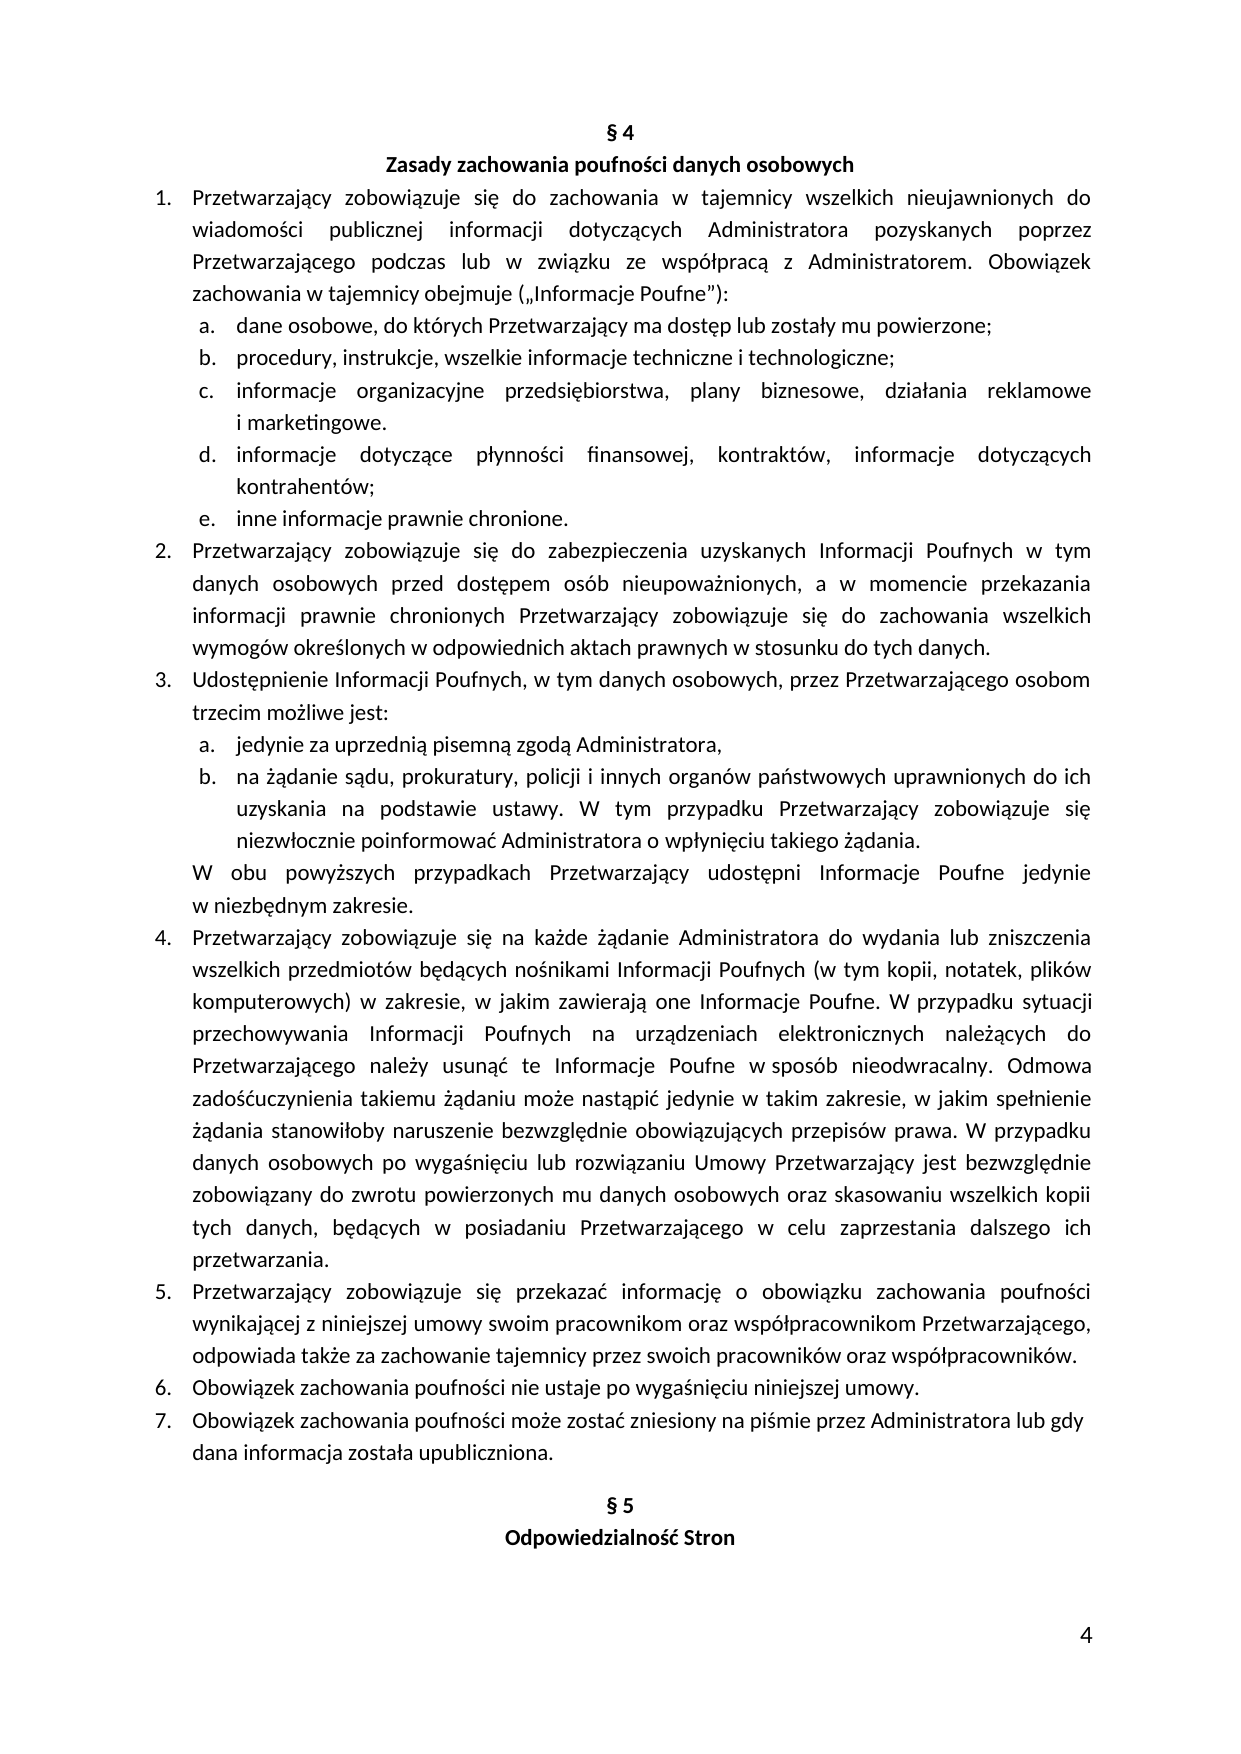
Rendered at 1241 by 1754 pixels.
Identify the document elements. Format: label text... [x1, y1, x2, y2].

list Przetwarzający zobowiązuje się przekazać informację o obowiązku zachowania poufności wynikającej z niniejszej umowy swoim pracownikom oraz współpracownikom Przetwarzającego, odpowiada także za zachowanie tajemnicy przez swoich pracowników oraz współpracowników. [154, 1277, 1093, 1369]
list Obowiązek zachowania poufności może zostać zniesiony na piśmie przez Administratora lub gdy dana informacja została upubliczniona. [154, 1406, 1093, 1466]
list dane osobowe, do których Przetwarzający ma dostęp lub zostały mu powierzone; [199, 311, 1093, 339]
text § 4 [148, 118, 1093, 146]
text § 5 [148, 1491, 1093, 1519]
list Obowiązek zachowania poufności nie ustaje po wygaśnięciu niniejszej umowy. [154, 1373, 1093, 1402]
list na żądanie sądu, prokuratury, policji i innych organów państwowych uprawnionych do ich uzyskania na podstawie ustawy. W tym przypadku Przetwarzający zobowiązuje się niezwłocznie poinformować Administratora o wpłynięciu takiego żądania. [199, 762, 1093, 854]
list Przetwarzający zobowiązuje się do zabezpieczenia uzyskanych Informacji Poufnych w tym danych osobowych przed dostępem osób nieupoważnionych, a w momencie przekazania informacji prawnie chronionych Przetwarzający zobowiązuje się do zachowania wszelkich wymogów określonych w odpowiednich aktach prawnych w stosunku do tych danych. [154, 537, 1093, 661]
text Zasady zachowania poufności danych osobowych [148, 150, 1093, 178]
list jedynie za uprzednią pisemną zgodą Administratora, [199, 730, 1093, 758]
list procedury, instrukcje, wszelkie informacje techniczne i technologiczne; [199, 343, 1093, 372]
list Przetwarzający zobowiązuje się do zachowania w tajemnicy wszelkich nieujawnionych do wiadomości publicznej informacji dotyczących Administratora pozyskanych poprzez Przetwarzającego podczas lub w związku ze współpracą z Administratorem. Obowiązek zachowania w tajemnicy obejmuje („Informacje Poufne”): [154, 183, 1093, 307]
list W obu powyższych przypadkach Przetwarzający udostępni Informacje Poufne jedynie w niezbędnym zakresie. [192, 858, 1093, 919]
list Udostępnienie Informacji Poufnych, w tym danych osobowych, przez Przetwarzającego osobom trzecim możliwe jest: [154, 665, 1093, 726]
list Przetwarzający zobowiązuje się na każde żądanie Administratora do wydania lub zniszczenia wszelkich przedmiotów będących nośnikami Informacji Poufnych (w tym kopii, notatek, plików komputerowych) w zakresie, w jakim zawierają one Informacje Poufne. W przypadku sytuacji przechowywania Informacji Poufnych na urządzeniach elektronicznych należących do Przetwarzającego należy usunąć te Informacje Poufne w sposób nieodwracalny. Odmowa zadośćuczynienia takiemu żądaniu może nastąpić jedynie w takim zakresie, w jakim spełnienie żądania stanowiłoby naruszenie bezwzględnie obowiązujących przepisów prawa. W przypadku danych osobowych po wygaśnięciu lub rozwiązaniu Umowy Przetwarzający jest bezwzględnie zobowiązany do zwrotu powierzonych mu danych osobowych oraz skasowaniu wszelkich kopii tych danych, będących w posiadaniu Przetwarzającego w celu zaprzestania dalszego ich przetwarzania. [154, 923, 1093, 1273]
list informacje dotyczące płynności finansowej, kontraktów, informacje dotyczących kontrahentów; [199, 440, 1093, 500]
list inne informacje prawnie chronione. [199, 504, 1093, 532]
text Odpowiedzialność Stron [148, 1523, 1093, 1551]
list informacje organizacyjne przedsiębiorstwa, plany biznesowe, działania reklamowe i marketingowe. [199, 376, 1093, 436]
